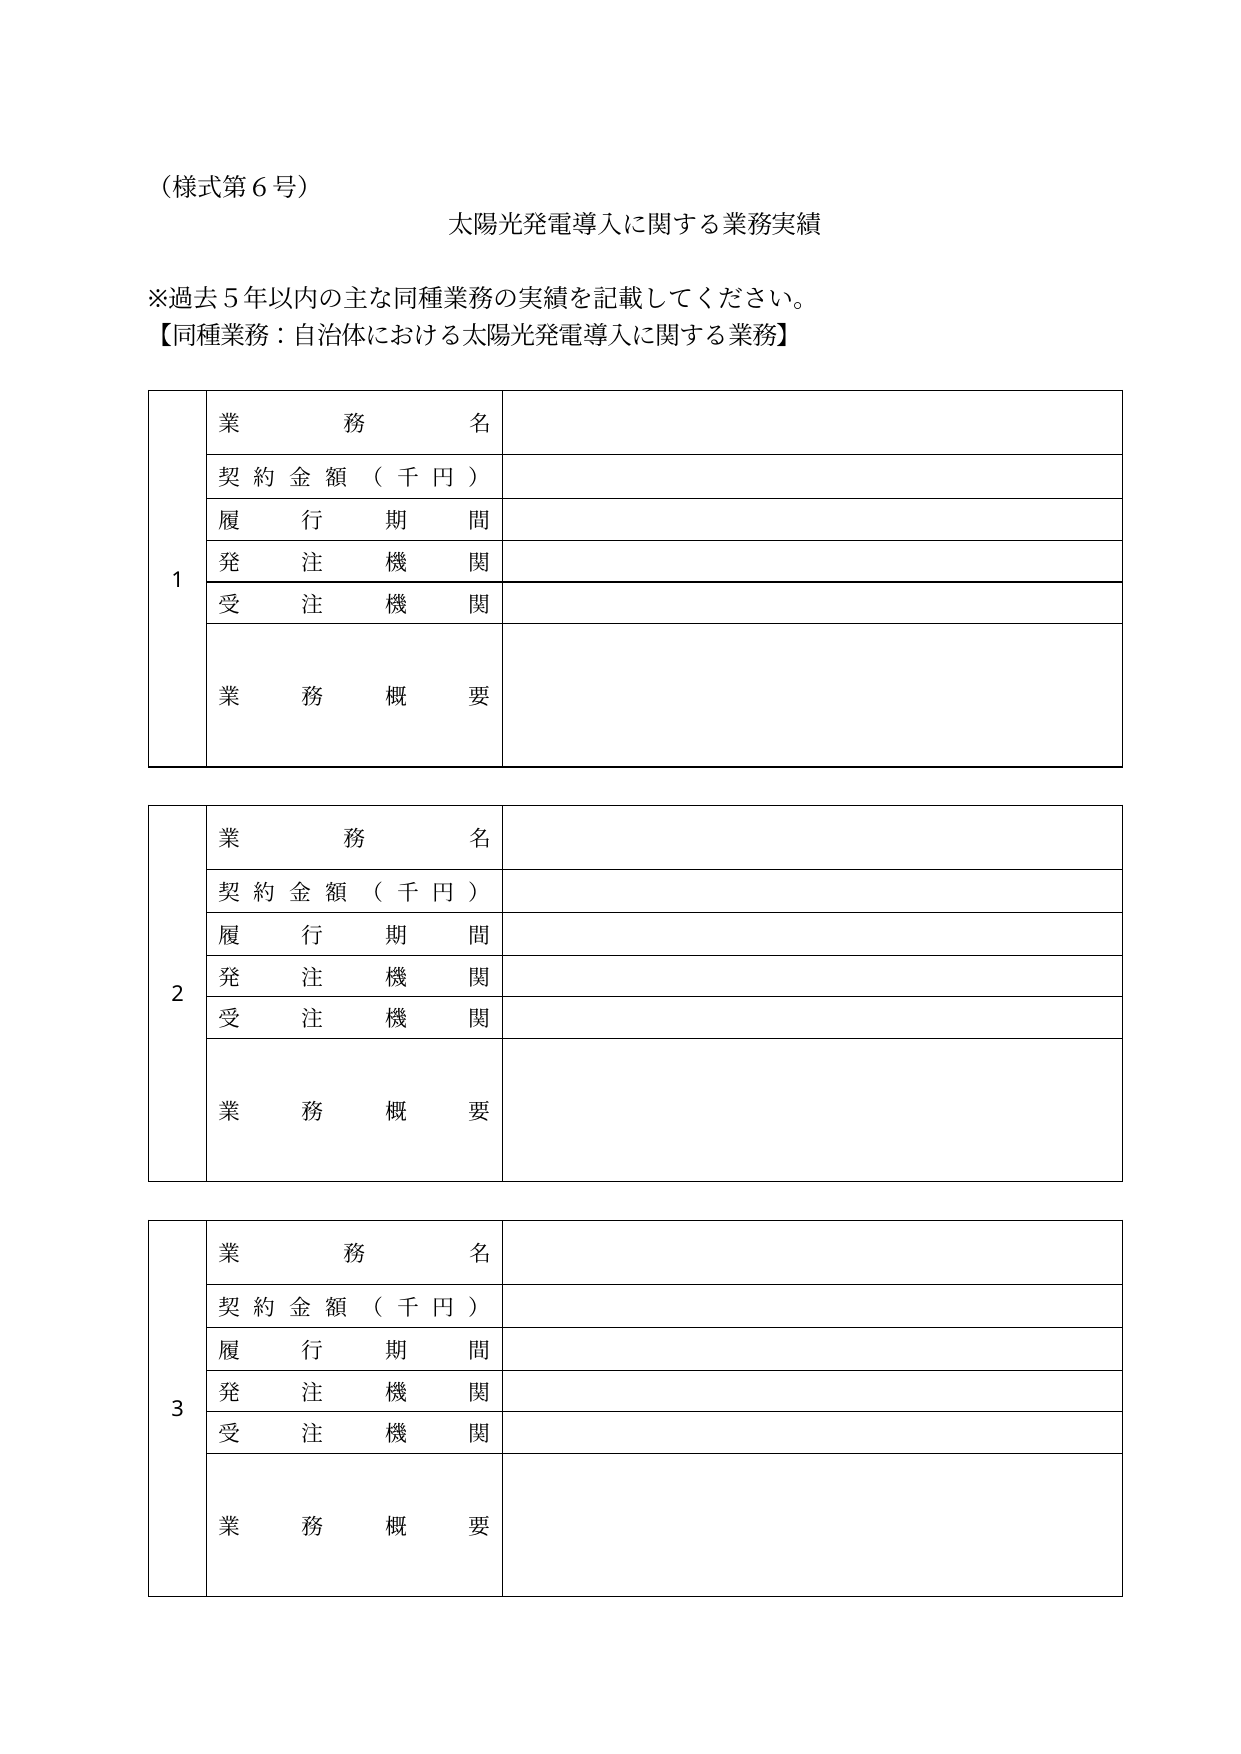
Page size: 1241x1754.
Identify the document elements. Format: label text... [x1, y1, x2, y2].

table_cell [503, 997, 1122, 1038]
table_cell [503, 499, 1122, 540]
table_cell [503, 1328, 1122, 1370]
table_cell 受注機関 [207, 997, 502, 1038]
table_header 業務名 [207, 1221, 502, 1284]
text 太陽光発電導入に関する業務実績 [148, 204, 1122, 241]
table_cell 契約金額（千円） [207, 1285, 502, 1327]
table_header 業務名 [207, 806, 502, 869]
table_header 業務名 [207, 391, 502, 454]
table_header 3 [149, 1221, 206, 1596]
table_cell 業務概要 [207, 1454, 502, 1596]
table_cell 発注機関 [207, 1371, 502, 1411]
table_header [503, 1221, 1122, 1284]
table_cell [503, 870, 1122, 912]
table_cell 受注機関 [207, 583, 502, 623]
table_cell 発注機関 [207, 956, 502, 996]
table_cell 履行期間 [207, 913, 502, 955]
table_cell [503, 1412, 1122, 1452]
table_cell [503, 913, 1122, 955]
table_cell 受注機関 [207, 1412, 502, 1452]
table_cell [503, 1039, 1122, 1181]
table_cell [503, 455, 1122, 497]
table_cell [503, 1285, 1122, 1327]
table_header 2 [149, 806, 206, 1181]
table_cell [503, 1371, 1122, 1411]
table_cell [503, 956, 1122, 996]
text 【同種業務：自治体における太陽光発電導入に関する業務】 [148, 315, 1122, 352]
text （様式第６号） [148, 167, 1122, 204]
text ※過去５年以内の主な同種業務の実績を記載してください。 [148, 278, 1122, 315]
table_cell 履行期間 [207, 499, 502, 540]
table_cell [503, 583, 1122, 623]
table_cell 履行期間 [207, 1328, 502, 1370]
table_header 1 [149, 391, 206, 766]
table_cell [503, 624, 1122, 766]
table_cell 業務概要 [207, 1039, 502, 1181]
table_header [503, 806, 1122, 869]
table_cell [503, 1454, 1122, 1596]
table_cell [503, 541, 1122, 581]
table_cell 業務概要 [207, 624, 502, 766]
table_cell 契約金額（千円） [207, 870, 502, 912]
table_cell 契約金額（千円） [207, 455, 502, 497]
table_cell 発注機関 [207, 541, 502, 581]
table_header [503, 391, 1122, 454]
